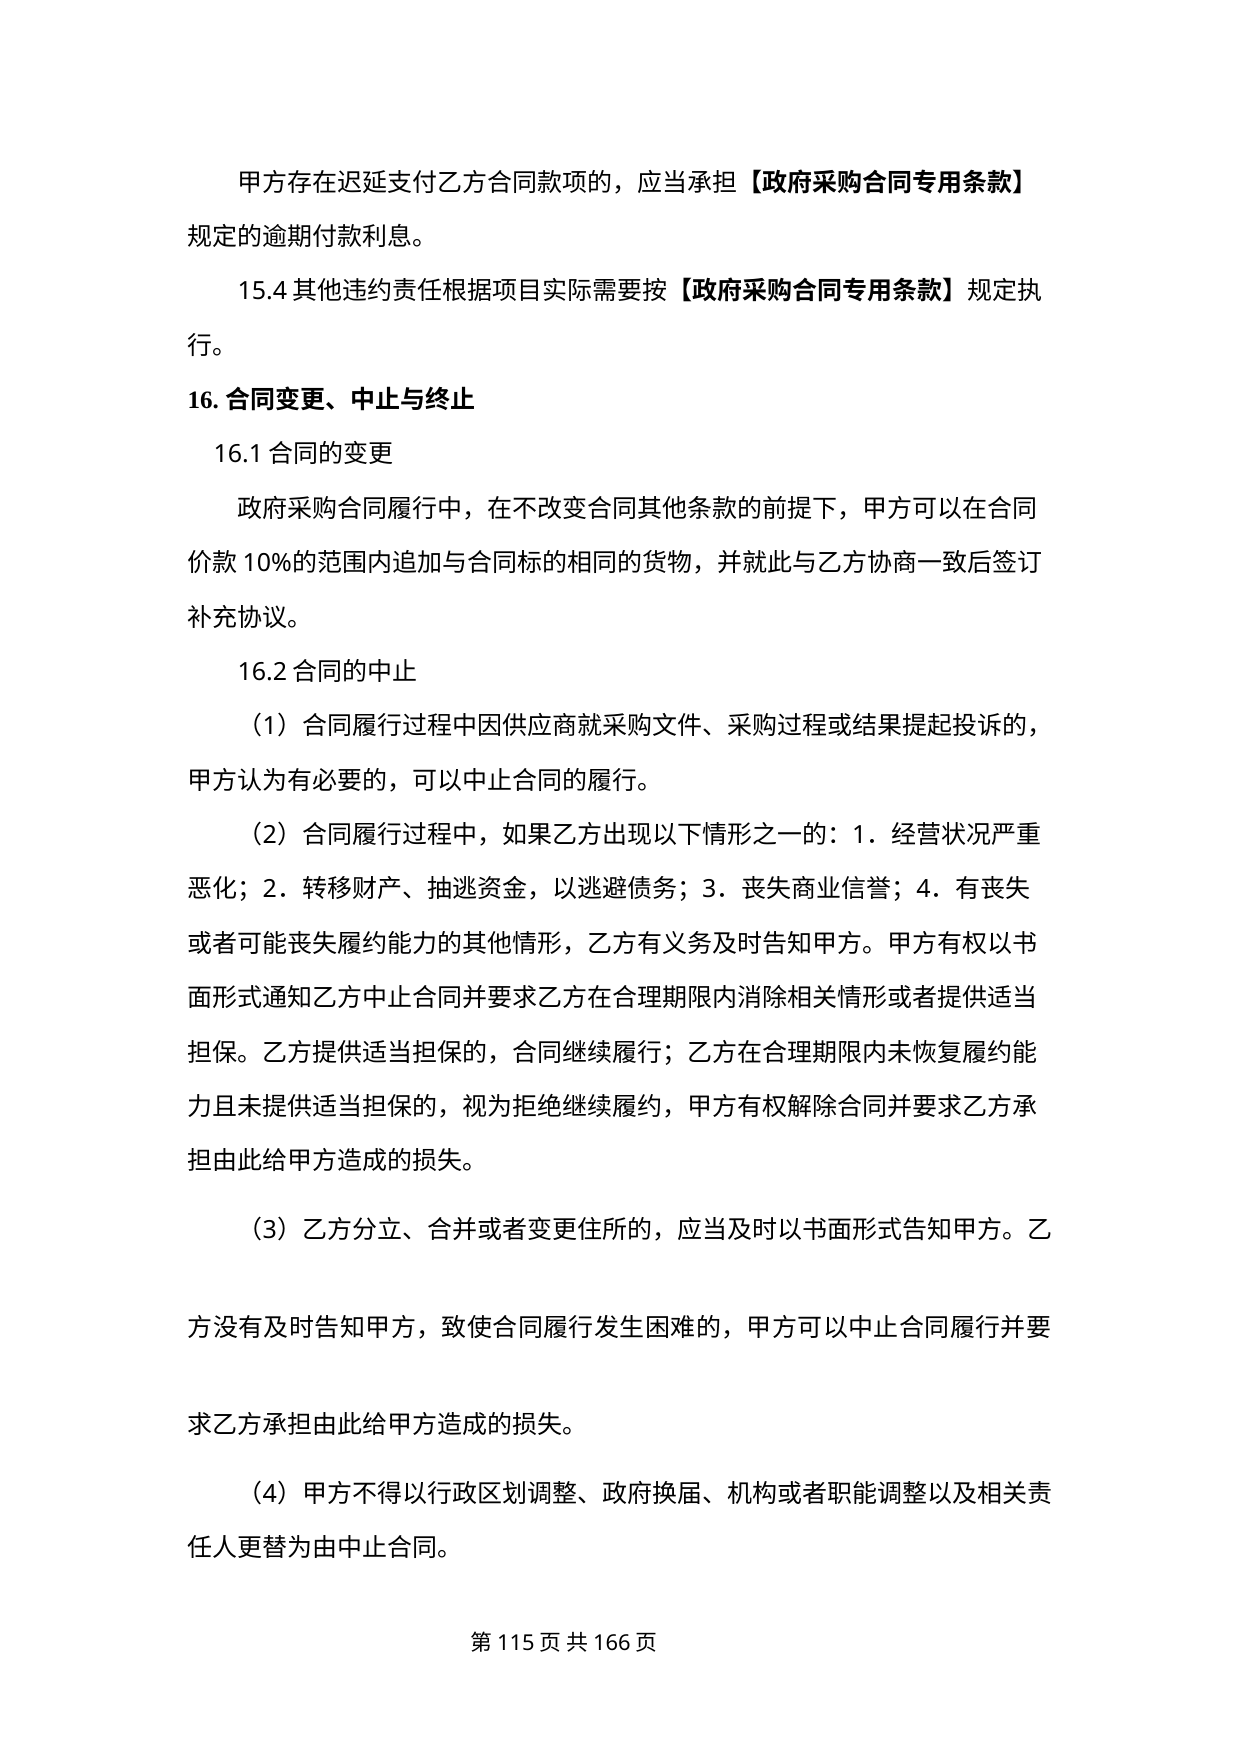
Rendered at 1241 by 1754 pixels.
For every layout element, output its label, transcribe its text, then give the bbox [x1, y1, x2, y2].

text （4）甲方不得以行政区划调整、政府换届、机构或者职能调整以及相关责任人更替为由中止合同。 [187, 1473, 1053, 1564]
text 政府采购合同履行中，在不改变合同其他条款的前提下，甲方可以在合同价款10%的范围内追加与合同标的相同的货物，并就此与乙方协商一致后签订补充协议。 [187, 488, 1053, 633]
text （2）合同履行过程中，如果乙方出现以下情形之一的：1．经营状况严重恶化；2．转移财产、抽逃资金，以逃避债务；3．丧失商业信誉；4．有丧失或者可能丧失履约能力的其他情形，乙方有义务及时告知甲方。甲方有权以书面形式通知乙方中止合同并要求乙方在合理期限内消除相关情形或者提供适当担保。乙方提供适当担保的，合同继续履行；乙方在合理期限内未恢复履约能力且未提供适当担保的，视为拒绝继续履约，甲方有权解除合同并要求乙方承担由此给甲方造成的损失。 [187, 814, 1053, 1177]
list 合同变更、中止与终止 [187, 379, 1053, 416]
text 甲方存在迟延支付乙方合同款项的，应当承担【政府采购合同专用条款】规定的逾期付款利息。 [187, 162, 1053, 253]
text （1）合同履行过程中因供应商就采购文件、采购过程或结果提起投诉的，甲方认为有必要的，可以中止合同的履行。 [187, 706, 1053, 796]
text 15.4其他违约责任根据项目实际需要按【政府采购合同专用条款】规定执行。 [187, 271, 1053, 361]
text 16.2合同的中止 [187, 651, 1053, 688]
text 16.1合同的变更 [187, 434, 1053, 470]
text （3）乙方分立、合并或者变更住所的，应当及时以书面形式告知甲方。乙方没有及时告知甲方，致使合同履行发生困难的，甲方可以中止合同履行并要求乙方承担由此给甲方造成的损失。 [187, 1195, 1053, 1455]
